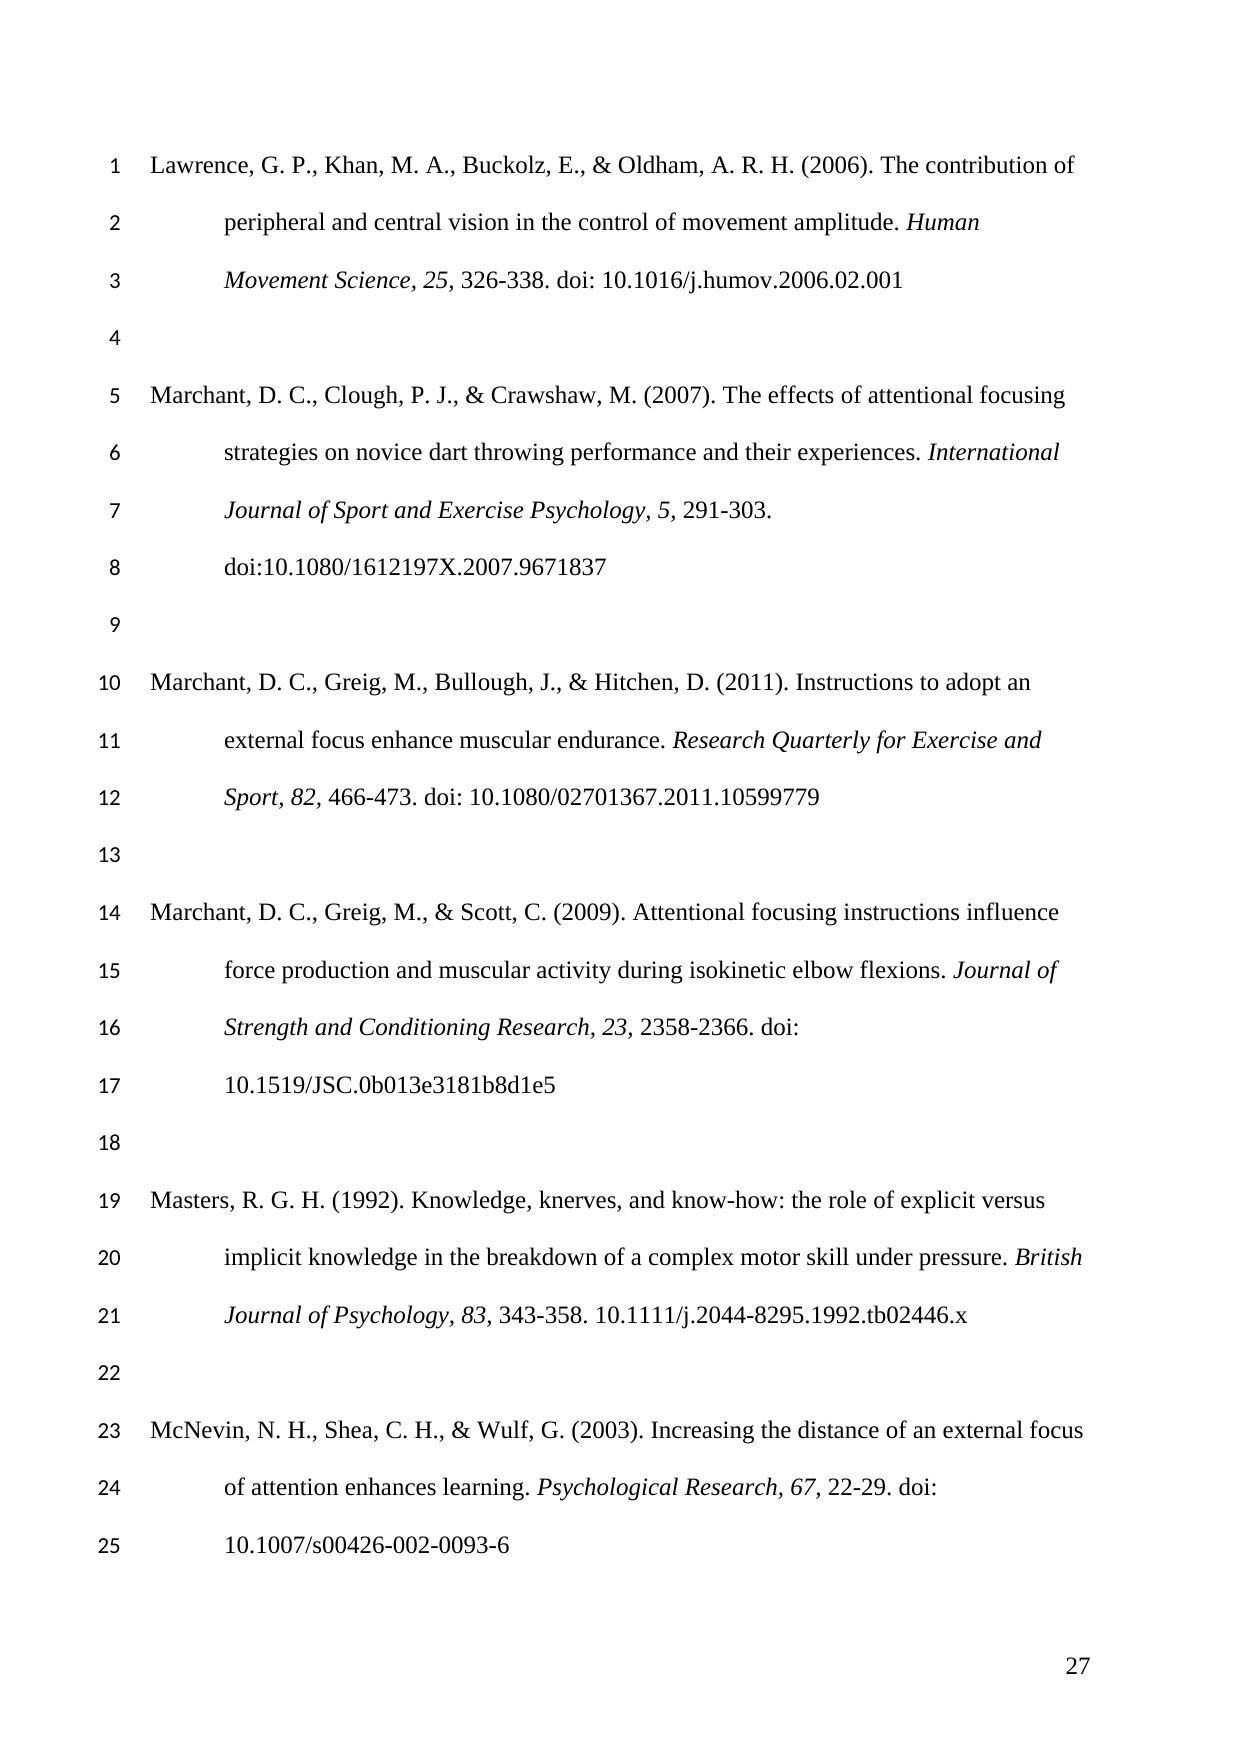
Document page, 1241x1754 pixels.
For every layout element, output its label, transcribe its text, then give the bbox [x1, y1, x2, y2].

text Marchant, D. C., Clough, P. J., & Crawshaw, M. (2007). The effects of attentional focusing strategies on novice dart throwing performance and their experiences. International Journal of Sport and Exercise Psychology, 5, 291-303. doi:10.1080/1612197X.2007.9671837 [150, 380, 1090, 581]
text Masters, R. G. H. (1992). Knowledge, knerves, and know-how: the role of explicit versus implicit knowledge in the breakdown of a complex motor skill under pressure. British Journal of Psychology, 83, 343-358. 10.1111/j.2044-8295.1992.tb02446.x [150, 1185, 1090, 1329]
text McNevin, N. H., Shea, C. H., & Wulf, G. (2003). Increasing the distance of an external focus of attention enhances learning. Psychological Research, 67, 22-29. doi: 10.1007/s00426-002-0093-6 [150, 1415, 1090, 1559]
text Marchant, D. C., Greig, M., Bullough, J., & Hitchen, D. (2011). Instructions to adopt an external focus enhance muscular endurance. Research Quarterly for Exercise and Sport, 82, 466-473. doi: 10.1080/02701367.2011.10599779 [150, 667, 1090, 811]
text Marchant, D. C., Greig, M., & Scott, C. (2009). Attentional focusing instructions influence force production and muscular activity during isokinetic elbow flexions. Journal of Strength and Conditioning Research, 23, 2358-2366. doi: 10.1519/JSC.0b013e3181b8d1e5 [150, 897, 1090, 1099]
text Lawrence, G. P., Khan, M. A., Buckolz, E., & Oldham, A. R. H. (2006). The contribution of peripheral and central vision in the control of movement amplitude. Human Movement Science, 25, 326-338. doi: 10.1016/j.humov.2006.02.001 [150, 150, 1090, 294]
